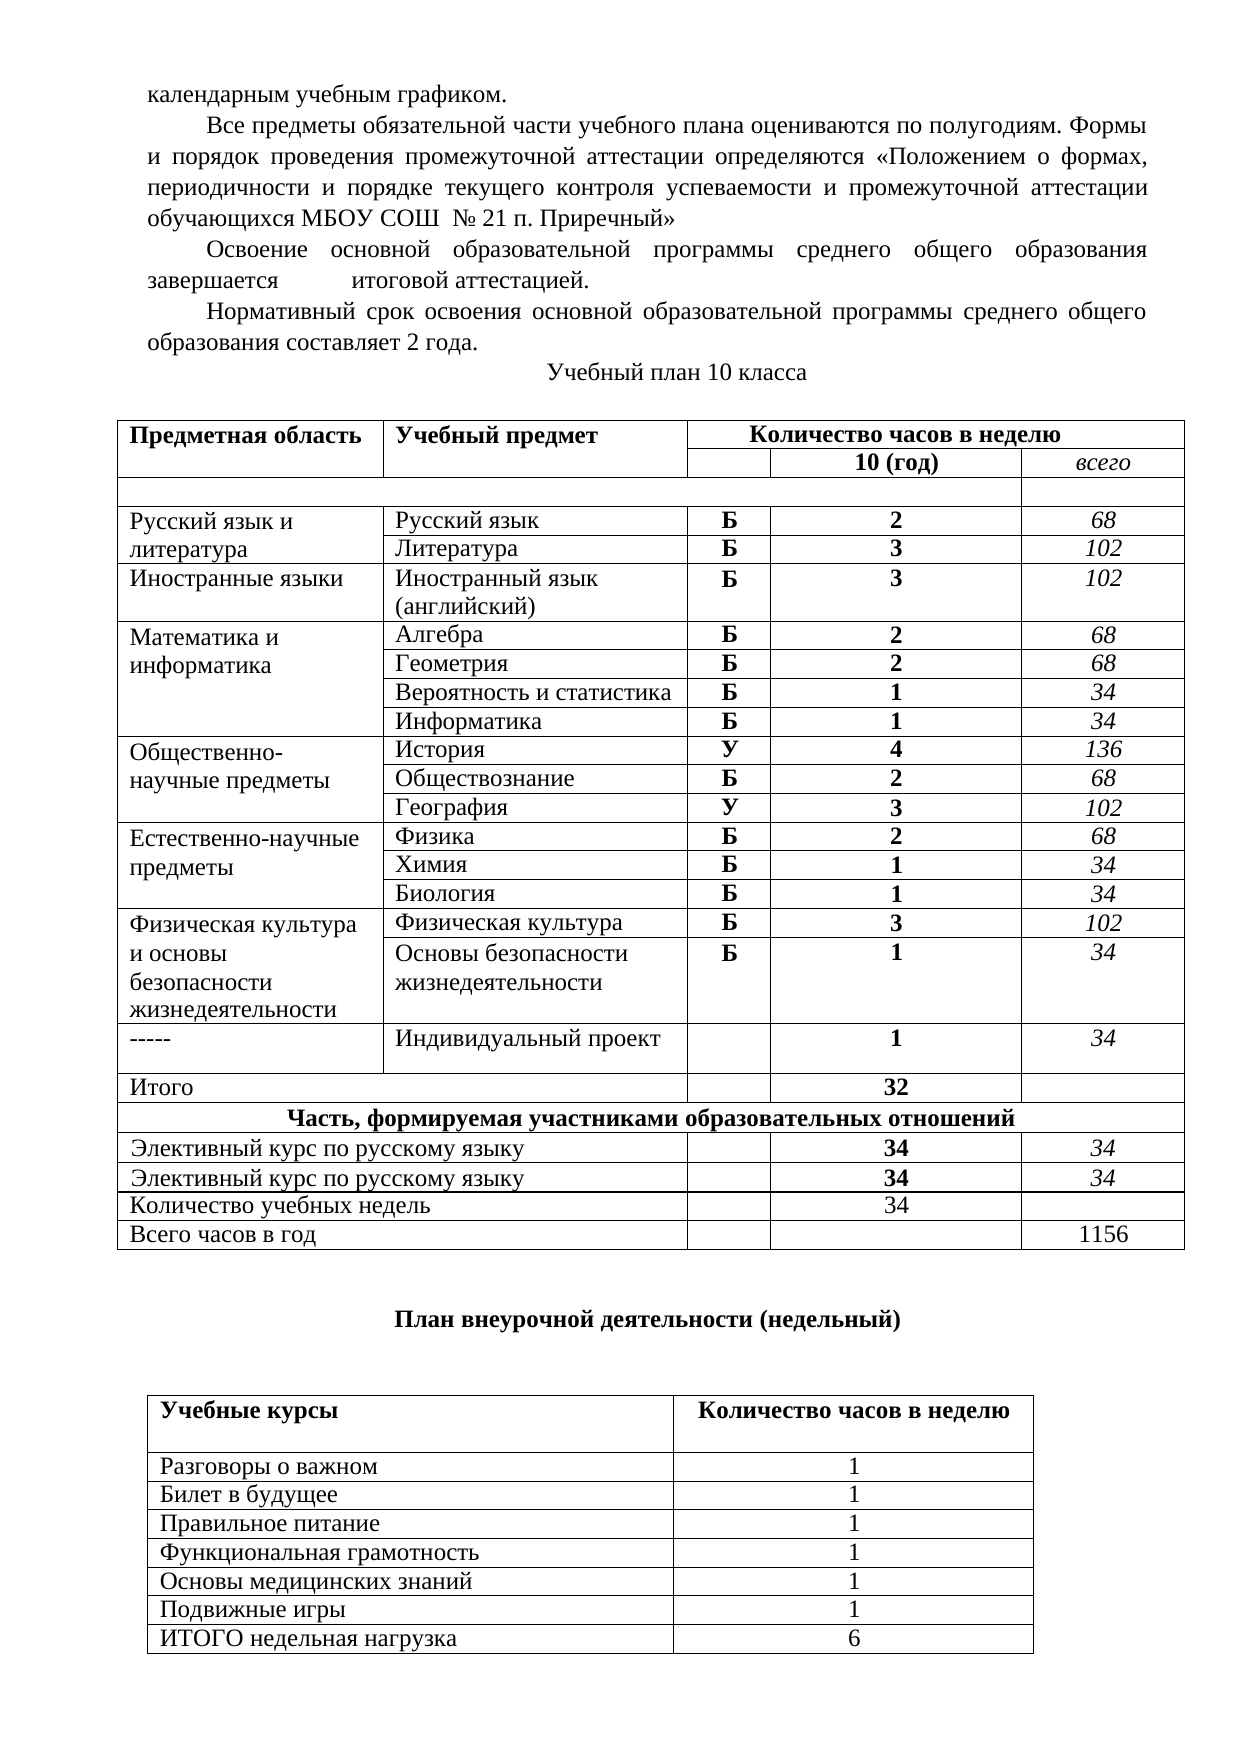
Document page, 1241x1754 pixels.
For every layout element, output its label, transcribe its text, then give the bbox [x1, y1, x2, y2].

table_cell 1 [674, 1453, 1033, 1481]
table_cell 1 [674, 1596, 1033, 1624]
table_cell [688, 1163, 770, 1191]
table_cell 34 [771, 1163, 1021, 1191]
table_cell [1022, 1193, 1184, 1220]
table_cell [771, 1221, 1021, 1249]
table_cell [688, 1193, 770, 1220]
table_cell Основы медицинских знаний [148, 1568, 673, 1595]
table_cell Иностранные языки [118, 564, 383, 621]
table_cell Б [688, 679, 770, 707]
table_cell У [688, 737, 770, 764]
table_cell Биология [384, 880, 687, 908]
text Нормативный срок освоения основной образовательной программы среднего общего образования составляет 2 года. [147, 296, 1147, 356]
table_cell Б [688, 765, 770, 793]
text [147, 79, 1147, 108]
table_cell [1022, 1074, 1184, 1102]
table_cell 34 [771, 1133, 1021, 1162]
text Учебный план 10 класса [237, 358, 1116, 386]
table_cell 3 [771, 564, 1021, 621]
table_cell 34 [1022, 1163, 1184, 1191]
table_cell Русский язык [384, 507, 687, 534]
table_cell 1156 [1022, 1221, 1184, 1249]
table_cell 136 [1022, 737, 1184, 764]
table_cell Основы безопасности жизнедеятельности [384, 938, 687, 1023]
table_cell 3 [771, 794, 1021, 822]
table_cell 1 [674, 1539, 1033, 1567]
table_cell 34 [1022, 1133, 1184, 1162]
table_cell Вероятность и статистика [384, 679, 687, 707]
table_cell 6 [674, 1625, 1033, 1653]
table_cell 34 [771, 1193, 1021, 1220]
table_cell Литература [384, 536, 687, 563]
table_cell Правильное питание [148, 1510, 673, 1538]
table_cell Физика [384, 823, 687, 850]
table_header Учебный предмет [384, 421, 687, 477]
table_cell Математика и информатика [118, 622, 383, 736]
subtitle План внеурочной деятельности (недельный) [178, 1304, 1116, 1332]
table_header Предметная область [118, 421, 383, 477]
table_cell Иностранный язык (английский) [384, 564, 687, 621]
table_cell 34 [1022, 938, 1184, 1023]
table_cell 68 [1022, 765, 1184, 793]
table_header Количество часов в неделю [688, 421, 1184, 448]
table_cell Количество учебных недель [118, 1193, 687, 1220]
table_cell [688, 1024, 770, 1073]
table_cell [688, 1221, 770, 1249]
table_cell Б [688, 507, 770, 534]
text Освоение основной образовательной программы среднего общего образования завершается итоговой аттестацией. [147, 234, 1147, 294]
table_cell 1 [674, 1568, 1033, 1595]
table_cell История [384, 737, 687, 764]
table_cell География [384, 794, 687, 822]
table_cell 2 [771, 823, 1021, 850]
table_cell 34 [1022, 679, 1184, 707]
table_cell 1 [771, 938, 1021, 1023]
table_cell 1 [674, 1510, 1033, 1538]
table_cell 3 [771, 909, 1021, 937]
table_cell [688, 1074, 770, 1102]
table_cell Разговоры о важном [148, 1453, 673, 1481]
table_cell 1 [771, 679, 1021, 707]
table_cell Б [688, 851, 770, 879]
table_cell ----- [118, 1024, 383, 1073]
table_cell [1022, 478, 1184, 506]
table_cell Элективный курс по русскому языку [118, 1133, 687, 1162]
table_cell Химия [384, 851, 687, 879]
table_cell [688, 449, 770, 477]
table_cell Информатика [384, 708, 687, 736]
table_cell 34 [1022, 851, 1184, 879]
table_cell Б [688, 938, 770, 1023]
table_cell 1 [771, 880, 1021, 908]
table_cell [118, 478, 1021, 506]
table_cell Обществознание [384, 765, 687, 793]
table_cell ИТОГО недельная нагрузка [148, 1625, 673, 1653]
table_cell 68 [1022, 622, 1184, 649]
table_cell Б [688, 622, 770, 649]
table_cell Элективный курс по русскому языку [118, 1163, 687, 1191]
table_cell всего [1022, 449, 1184, 477]
table_cell 2 [771, 650, 1021, 678]
table_cell 68 [1022, 823, 1184, 850]
table_cell Индивидуальный проект [384, 1024, 687, 1073]
table_cell Общественно- научные предметы [118, 737, 383, 822]
table_cell 34 [1022, 1024, 1184, 1073]
table_cell 1 [771, 1024, 1021, 1073]
table_cell Билет в будущее [148, 1482, 673, 1509]
table_cell 68 [1022, 507, 1184, 534]
table_cell У [688, 794, 770, 822]
table_cell Русский язык и литература [118, 507, 383, 563]
table_header Учебные курсы [148, 1396, 673, 1452]
table_cell Б [688, 536, 770, 563]
table_cell Б [688, 708, 770, 736]
table_header Количество часов в неделю [674, 1396, 1033, 1452]
table_cell Б [688, 823, 770, 850]
table_cell 34 [1022, 708, 1184, 736]
table_cell Естественно-научные предметы [118, 823, 383, 908]
table_cell 2 [771, 765, 1021, 793]
table_cell Геометрия [384, 650, 687, 678]
table_cell 3 [771, 536, 1021, 563]
table_cell Подвижные игры [148, 1596, 673, 1624]
table_cell Функциональная грамотность [148, 1539, 673, 1567]
table_cell 1 [771, 708, 1021, 736]
table_cell Всего часов в год [118, 1221, 687, 1249]
table_cell Б [688, 650, 770, 678]
table_cell Б [688, 909, 770, 937]
table_cell 68 [1022, 650, 1184, 678]
table_cell Б [688, 564, 770, 621]
table_cell Физическая культура и основы безопасности жизнедеятельности [118, 909, 383, 1023]
table_cell Б [688, 880, 770, 908]
table_cell 4 [771, 737, 1021, 764]
text Все предметы обязательной части учебного плана оцениваются по полугодиям. Формы и порядок проведения промежуточной аттестации определяются «Положением о формах, периодичности и порядке текущего контроля успеваемости и промежуточной аттестации обучающихся МБОУ СОШ № 21 п. Приречный» [147, 110, 1148, 232]
table_cell Алгебра [384, 622, 687, 649]
table_cell 102 [1022, 536, 1184, 563]
table_cell Часть, формируемая участниками образовательных отношений [118, 1103, 1184, 1132]
table_cell 2 [771, 507, 1021, 534]
table_cell 2 [771, 622, 1021, 649]
table_cell 34 [1022, 880, 1184, 908]
table_cell 102 [1022, 794, 1184, 822]
table_cell Физическая культура [384, 909, 687, 937]
table_cell 102 [1022, 909, 1184, 937]
table_cell 1 [771, 851, 1021, 879]
table_cell 1 [674, 1482, 1033, 1509]
table_cell 32 [771, 1074, 1021, 1102]
table_cell [688, 1133, 770, 1162]
table_cell 102 [1022, 564, 1184, 621]
table_cell Итого [118, 1074, 687, 1102]
table_cell 10 (год) [771, 449, 1021, 477]
